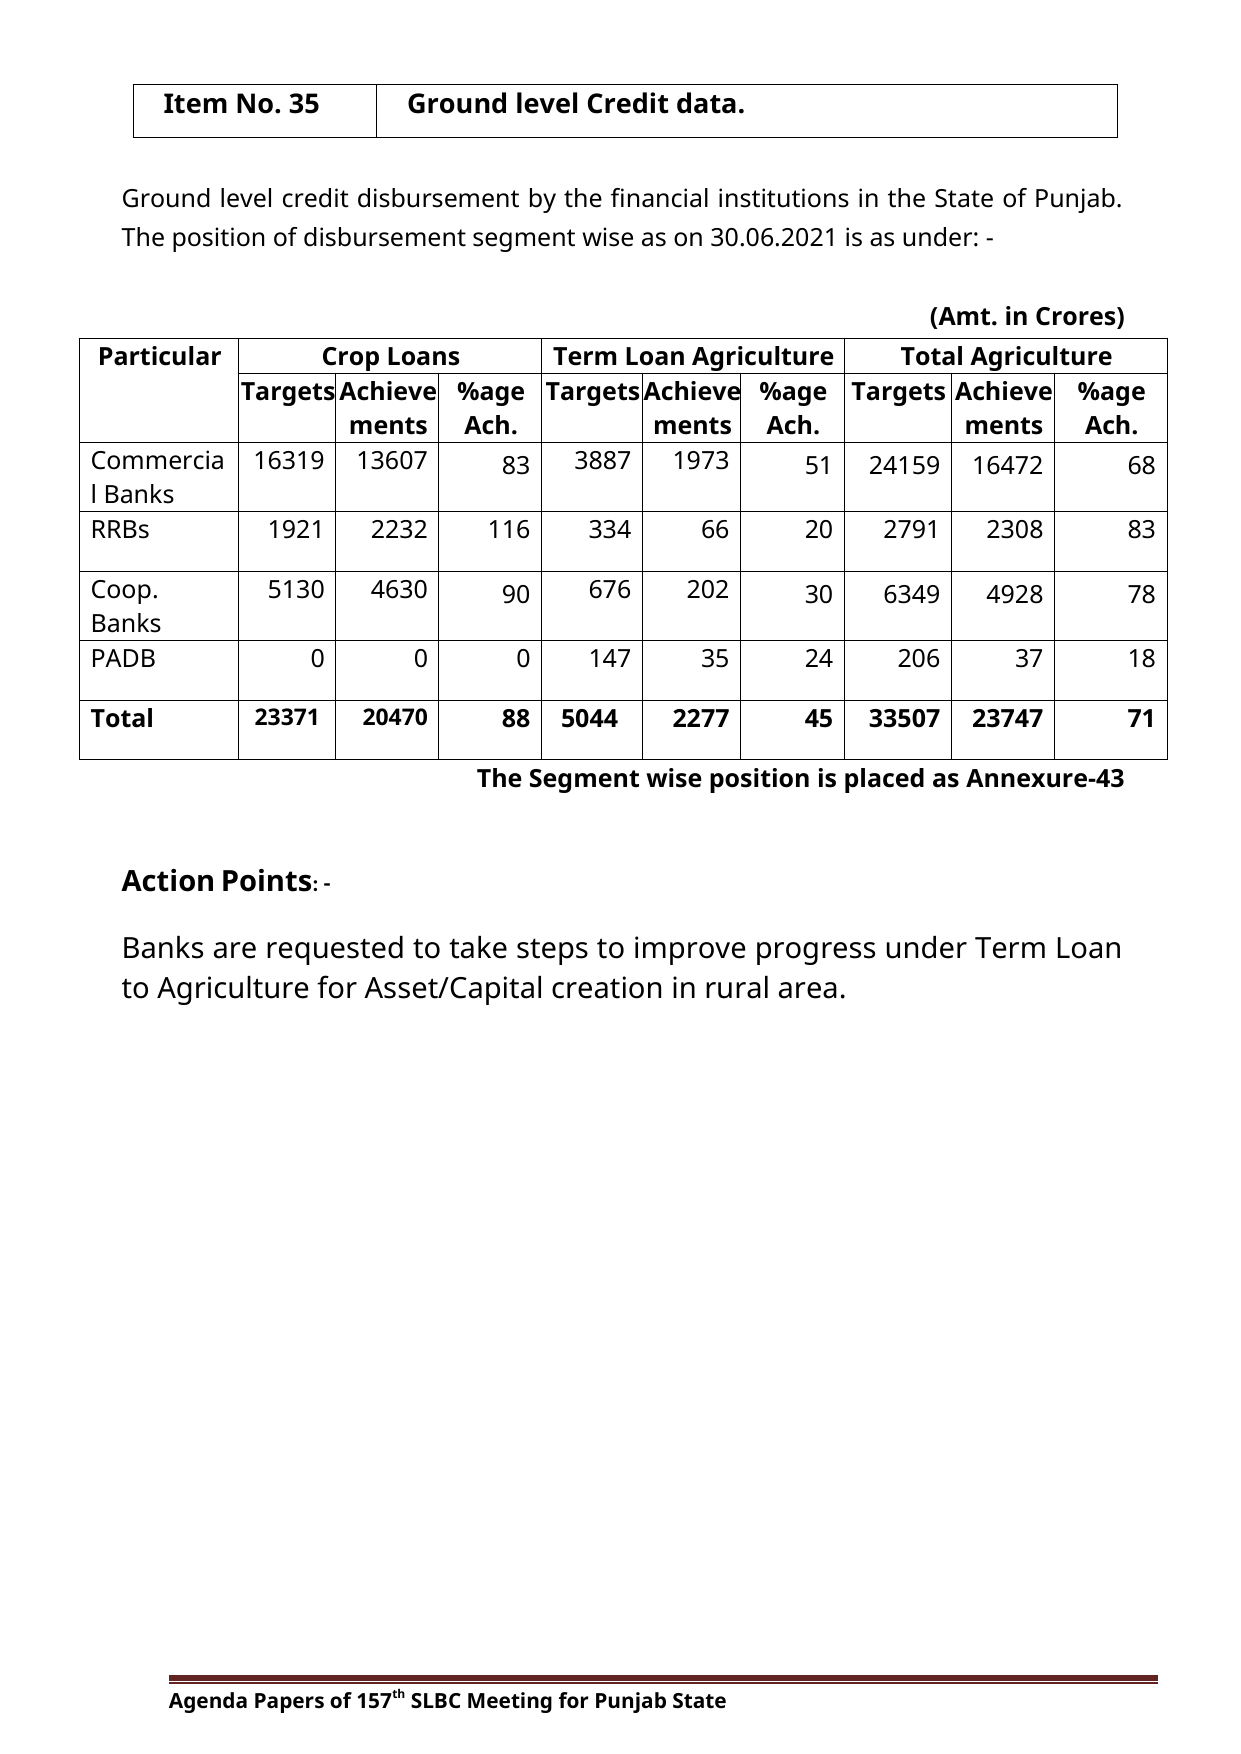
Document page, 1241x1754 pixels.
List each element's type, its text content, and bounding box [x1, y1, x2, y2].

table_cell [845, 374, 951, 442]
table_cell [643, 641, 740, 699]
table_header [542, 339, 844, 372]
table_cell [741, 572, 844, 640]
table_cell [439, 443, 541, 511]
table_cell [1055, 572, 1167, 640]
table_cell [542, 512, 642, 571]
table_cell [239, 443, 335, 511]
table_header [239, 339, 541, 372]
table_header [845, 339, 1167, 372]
text (Amt. in Crores) [0, 298, 1125, 332]
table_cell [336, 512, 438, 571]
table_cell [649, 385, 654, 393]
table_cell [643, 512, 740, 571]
text Ground level credit disbursement by the financial institutions in the State of Punjab. The position of disbursement segment wise as on 30.06.2021 is as under: - [121, 181, 1125, 254]
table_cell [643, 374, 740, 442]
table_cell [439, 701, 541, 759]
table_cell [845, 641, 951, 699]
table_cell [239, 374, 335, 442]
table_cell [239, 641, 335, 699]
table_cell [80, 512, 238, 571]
text Banks are requested to take steps to improve progress under Term Loan to Agriculture for Asset/Capital creation in rural area. [121, 928, 1125, 1007]
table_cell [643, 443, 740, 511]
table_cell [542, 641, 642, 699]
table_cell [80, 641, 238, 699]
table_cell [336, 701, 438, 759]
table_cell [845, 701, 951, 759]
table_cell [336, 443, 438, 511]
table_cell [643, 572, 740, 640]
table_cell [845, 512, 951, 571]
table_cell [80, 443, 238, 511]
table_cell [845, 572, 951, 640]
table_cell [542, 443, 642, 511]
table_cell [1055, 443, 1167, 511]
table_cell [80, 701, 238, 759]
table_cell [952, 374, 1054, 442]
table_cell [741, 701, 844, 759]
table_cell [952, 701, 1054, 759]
text Action Points: - [121, 860, 1125, 900]
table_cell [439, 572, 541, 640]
text The Segment wise position is placed as Annexure-43 [0, 760, 1125, 794]
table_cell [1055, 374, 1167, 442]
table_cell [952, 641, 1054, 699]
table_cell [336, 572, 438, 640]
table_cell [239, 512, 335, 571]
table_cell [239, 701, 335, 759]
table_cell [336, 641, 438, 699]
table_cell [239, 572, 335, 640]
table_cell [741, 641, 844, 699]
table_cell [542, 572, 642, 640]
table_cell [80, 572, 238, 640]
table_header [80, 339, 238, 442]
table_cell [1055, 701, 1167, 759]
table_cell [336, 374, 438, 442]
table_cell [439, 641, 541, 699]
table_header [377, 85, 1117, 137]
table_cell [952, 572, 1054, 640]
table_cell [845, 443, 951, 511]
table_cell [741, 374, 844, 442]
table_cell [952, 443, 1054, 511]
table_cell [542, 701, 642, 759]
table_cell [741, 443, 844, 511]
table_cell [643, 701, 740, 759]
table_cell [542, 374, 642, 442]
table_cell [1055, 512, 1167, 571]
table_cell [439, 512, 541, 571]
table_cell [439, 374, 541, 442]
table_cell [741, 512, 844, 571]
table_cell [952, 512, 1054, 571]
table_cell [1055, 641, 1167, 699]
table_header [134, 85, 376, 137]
